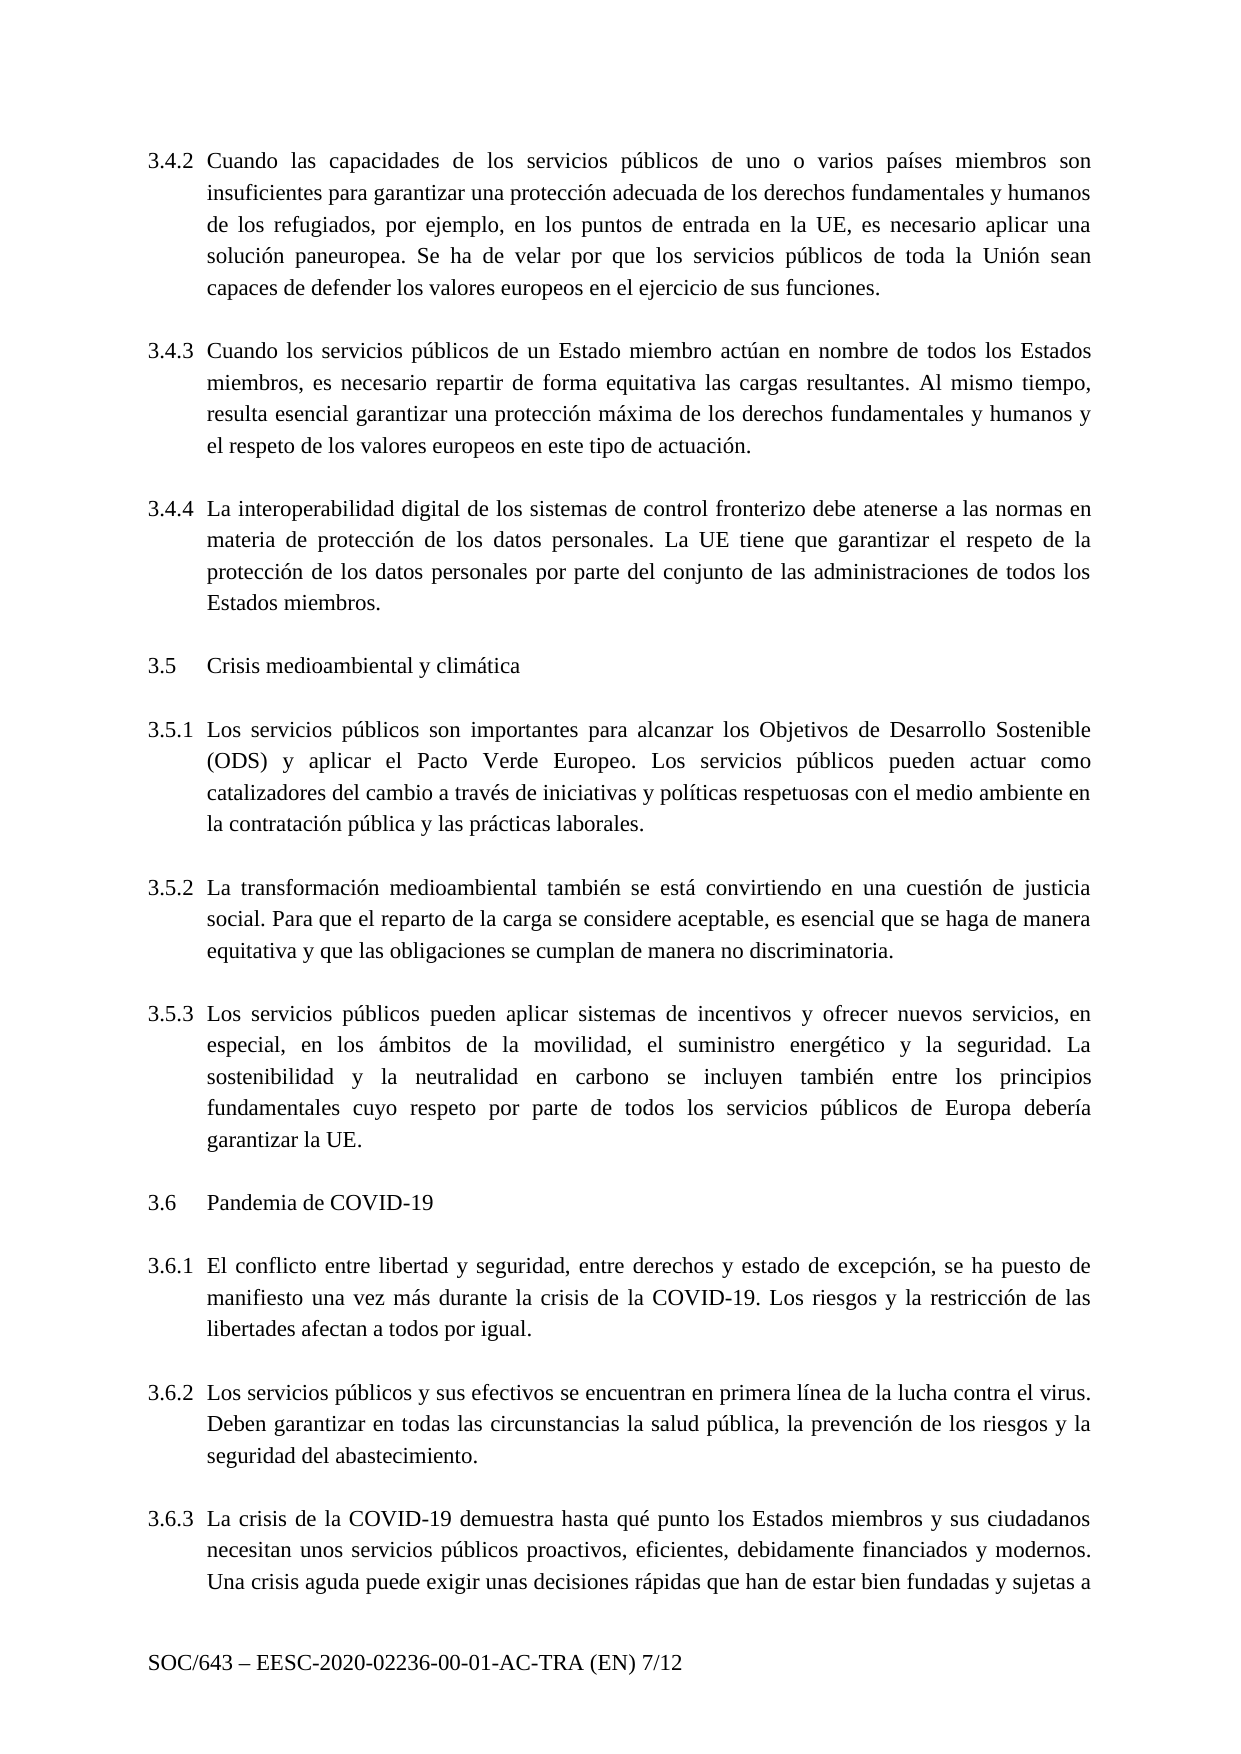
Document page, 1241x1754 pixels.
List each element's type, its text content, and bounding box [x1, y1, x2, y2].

subtitle Pandemia de COVID-19 [148, 1189, 1093, 1216]
subtitle Los servicios públicos son importantes para alcanzar los Objetivos de Desarrollo Sostenible (ODS) y aplicar el Pacto Verde Europeo. Los servicios públicos pueden actuar como catalizadores del cambio a través de iniciativas y políticas respetuosas con el medio ambiente en la contratación pública y las prácticas laborales. [148, 716, 1093, 837]
subtitle El conflicto entre libertad y seguridad, entre derechos y estado de excepción, se ha puesto de manifiesto una vez más durante la crisis de la COVID-19. Los riesgos y la restricción de las libertades afectan a todos por igual. [148, 1252, 1093, 1342]
subtitle Cuando las capacidades de los servicios públicos de uno o varios países miembros son insuficientes para garantizar una protección adecuada de los derechos fundamentales y humanos de los refugiados, por ejemplo, en los puntos de entrada en la UE, es necesario aplicar una solución paneuropea. Se ha de velar por que los servicios públicos de toda la Unión sean capaces de defender los valores europeos en el ejercicio de sus funciones. [148, 148, 1093, 300]
subtitle La transformación medioambiental también se está convirtiendo en una cuestión de justicia social. Para que el reparto de la carga se considere aceptable, es esencial que se haga de manera equitativa y que las obligaciones se cumplan de manera no discriminatoria. [148, 873, 1093, 963]
subtitle Cuando los servicios públicos de un Estado miembro actúan en nombre de todos los Estados miembros, es necesario repartir de forma equitativa las cargas resultantes. Al mismo tiempo, resulta esencial garantizar una protección máxima de los derechos fundamentales y humanos y el respeto de los valores europeos en este tipo de actuación. [148, 337, 1093, 458]
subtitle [148, 1505, 1093, 1594]
subtitle Crisis medioambiental y climática [148, 653, 1093, 679]
subtitle La interoperabilidad digital de los sistemas de control fronterizo debe atenerse a las normas en materia de protección de los datos personales. La UE tiene que garantizar el respeto de la protección de los datos personales por parte del conjunto de las administraciones de todos los Estados miembros. [148, 495, 1093, 616]
subtitle Los servicios públicos pueden aplicar sistemas de incentivos y ofrecer nuevos servicios, en especial, en los ámbitos de la movilidad, el suministro energético y la seguridad. La sostenibilidad y la neutralidad en carbono se incluyen también entre los principios fundamentales cuyo respeto por parte de todos los servicios públicos de Europa debería garantizar la UE. [148, 1000, 1093, 1152]
subtitle Los servicios públicos y sus efectivos se encuentran en primera línea de la lucha contra el virus. Deben garantizar en todas las circunstancias la salud pública, la prevención de los riesgos y la seguridad del abastecimiento. [148, 1378, 1093, 1468]
